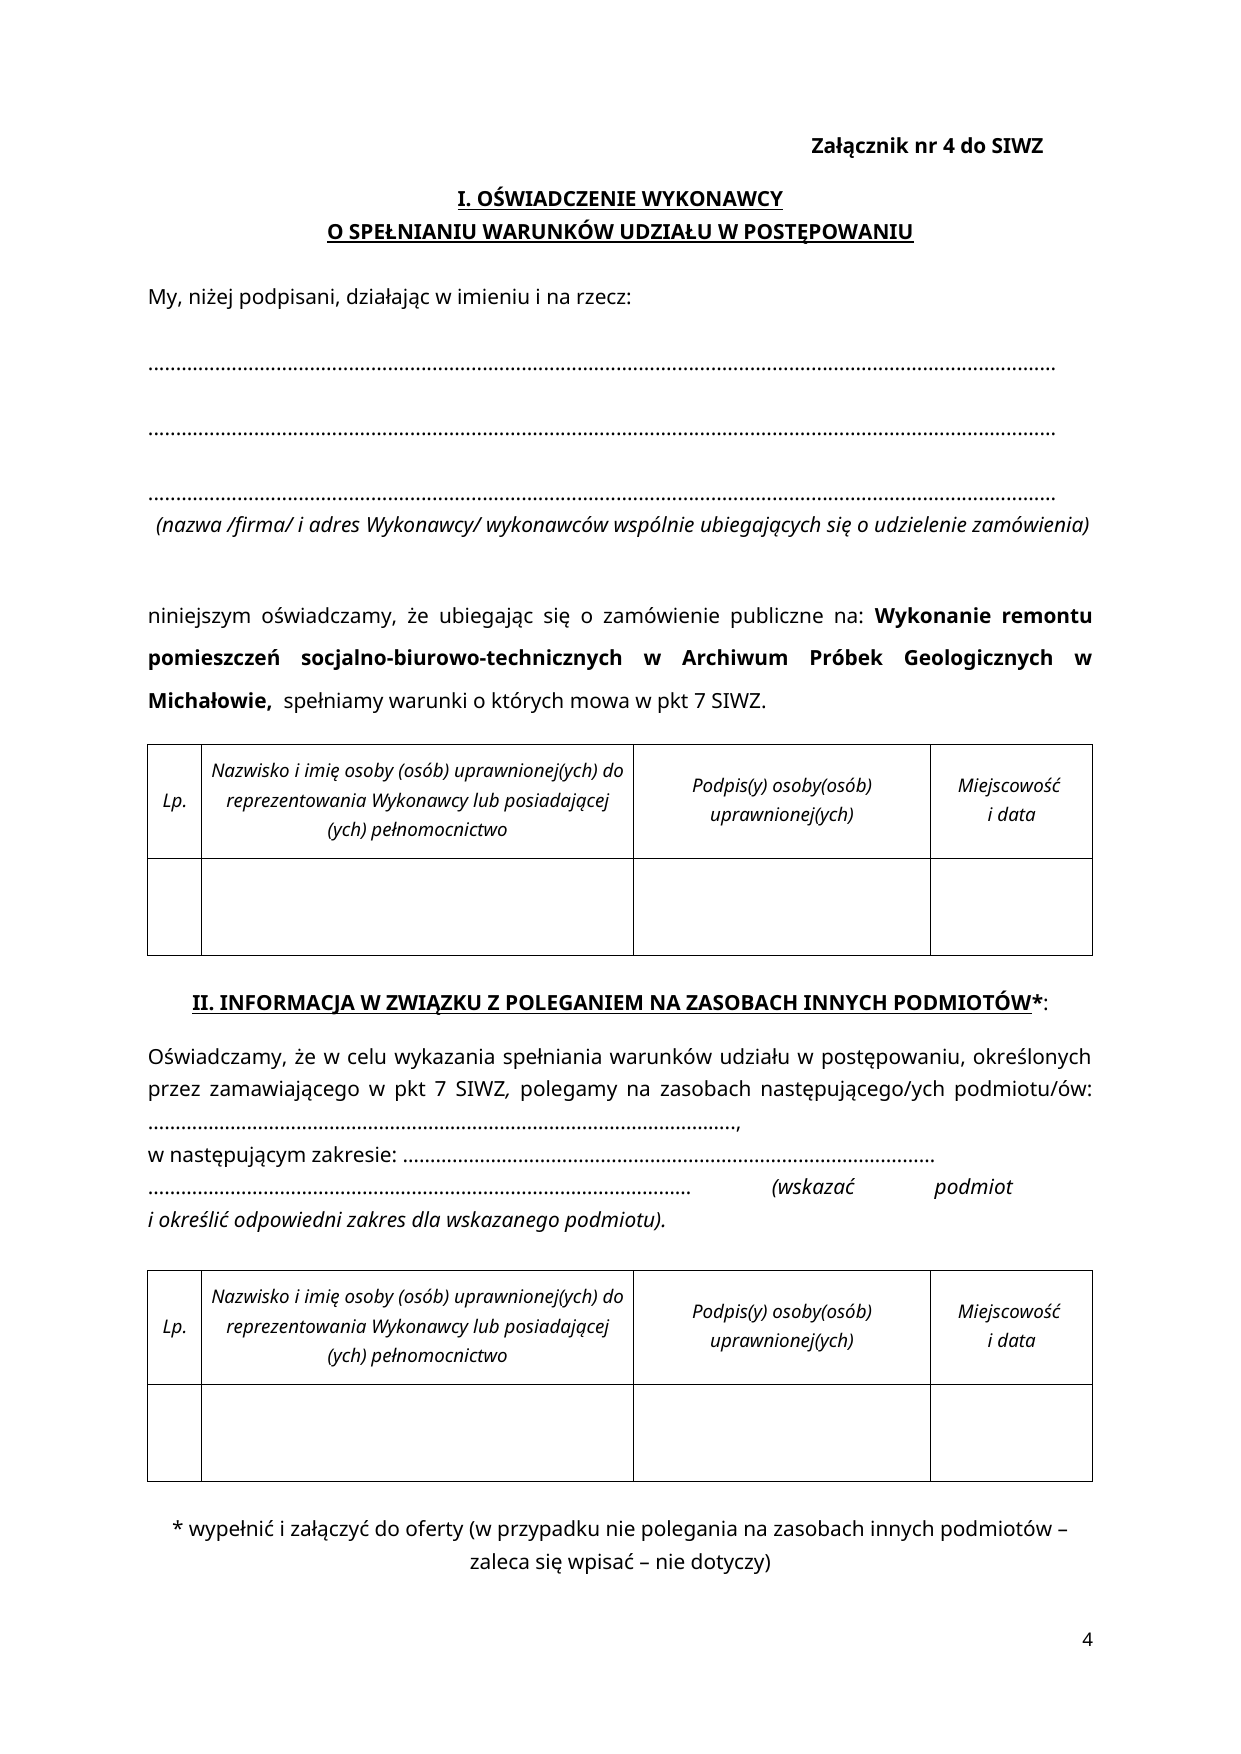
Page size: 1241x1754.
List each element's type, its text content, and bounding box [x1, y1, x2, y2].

table_cell [931, 859, 1092, 955]
text ................................................................................................................................................................... [148, 348, 1093, 376]
table_header Miejscowość i data [931, 1271, 1092, 1384]
table_cell [202, 859, 633, 955]
table_cell [202, 1385, 633, 1481]
table_header Lp. [148, 1271, 201, 1384]
text Oświadczamy, że w celu wykazania spełniania warunków udziału w postępowaniu, określonych przez zamawiającego w pkt 7 SIWZ, polegamy na zasobach następującego/ych podmiotu/ów: …………………………………….……………………………………..……………….., w następującym zakresie: …………………………………………………………………………….……… [148, 1042, 1093, 1168]
table_cell [148, 859, 201, 955]
text My, niżej podpisani, działając w imieniu i na rzecz: [148, 282, 1093, 311]
text I. OŚWIADCZENIE WYKONAWCY [148, 184, 1093, 213]
text O SPEŁNIANIU WARUNKÓW UDZIAŁU W POSTĘPOWANIU [148, 217, 1093, 246]
table_cell [148, 1385, 201, 1481]
table_cell [931, 1385, 1092, 1481]
text (nazwa /firma/ i adres Wykonawcy/ wykonawców wspólnie ubiegających się o udzielenie zamówienia) [148, 511, 1093, 539]
text II. INFORMACJA W ZWIĄZKU Z POLEGANIEM NA ZASOBACH INNYCH PODMIOTÓW*: [148, 988, 1093, 1017]
table_cell [634, 1385, 930, 1481]
table_header Podpis(y) osoby(osób) uprawnionej(ych) [634, 745, 930, 858]
text niniejszym oświadczamy, że ubiegając się o zamówienie publiczne na: Wykonanie remontu pomieszczeń socjalno-biurowo-technicznych w Archiwum Próbek Geologicznych w Michałowie, spełniamy warunki o których mowa w pkt 7 SIWZ. [148, 601, 1093, 714]
table_header Miejscowość i data [931, 745, 1092, 858]
text ……………………………………………………………………………………… (wskazać podmiot i określić odpowiedni zakres dla wskazanego podmiotu). [148, 1172, 1093, 1233]
text * wypełnić i załączyć do oferty (w przypadku nie polegania na zasobach innych podmiotów – zaleca się wpisać – nie dotyczy) [148, 1514, 1093, 1575]
table_cell [634, 859, 930, 955]
text Załącznik nr 4 do SIWZ [811, 131, 1093, 159]
table_header Podpis(y) osoby(osób) uprawnionej(ych) [634, 1271, 930, 1384]
table_header Nazwisko i imię osoby (osób) uprawnionej(ych) do reprezentowania Wykonawcy lub posiadającej (ych) pełnomocnictwo [202, 745, 633, 858]
table_header Lp. [148, 745, 201, 858]
table_header Nazwisko i imię osoby (osób) uprawnionej(ych) do reprezentowania Wykonawcy lub posiadającej (ych) pełnomocnictwo [202, 1271, 633, 1384]
text ................................................................................................................................................................... [148, 478, 1093, 506]
text ................................................................................................................................................................... [148, 413, 1093, 441]
